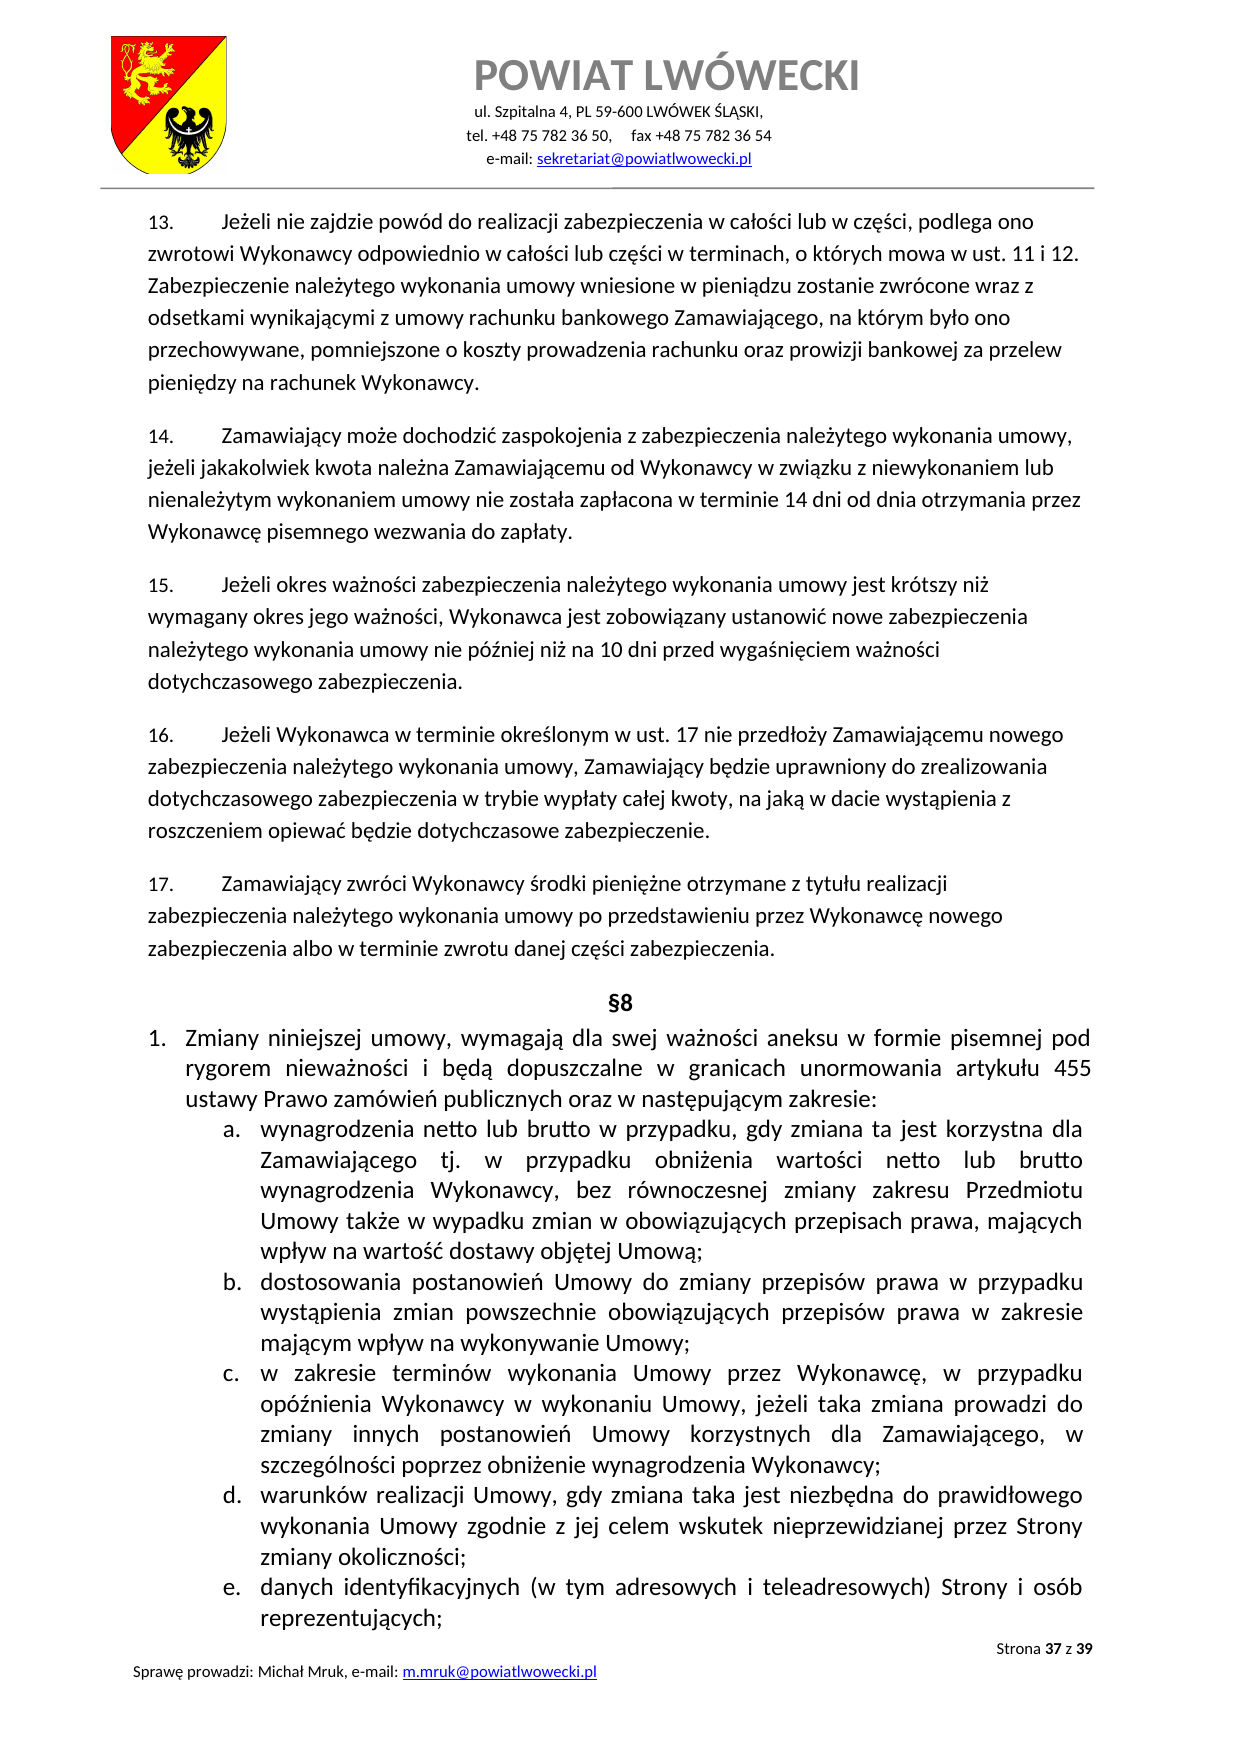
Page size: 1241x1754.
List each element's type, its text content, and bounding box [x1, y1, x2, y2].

list Jeżeli okres ważności zabezpieczenia należytego wykonania umowy jest krótszy niż wymagany okres jego ważności, Wykonawca jest zobowiązany ustanowić nowe zabezpieczenia należytego wykonania umowy nie później niż na 10 dni przed wygaśnięciem ważności dotychczasowego zabezpieczenia. [148, 570, 1093, 695]
list wynagrodzenia netto lub brutto w przypadku, gdy zmiana ta jest korzystna dla Zamawiającego tj. w przypadku obniżenia wartości netto lub brutto wynagrodzenia Wykonawcy, bez równoczesnej zmiany zakresu Przedmiotu Umowy także w wypadku zmian w obowiązujących przepisach prawa, mających wpływ na wartość dostawy objętej Umową; [223, 1113, 1084, 1266]
list dostosowania postanowień Umowy do zmiany przepisów prawa w przypadku wystąpienia zmian powszechnie obowiązujących przepisów prawa w zakresie mającym wpływ na wykonywanie Umowy; [223, 1266, 1084, 1358]
list Zmiany niniejszej umowy, wymagają dla swej ważności aneksu w formie pisemnej pod rygorem nieważności i będą dopuszczalne w granicach unormowania artykułu 455 ustawy Prawo zamówień publicznych oraz w następującym zakresie: [148, 1022, 1093, 1113]
list danych identyfikacyjnych (w tym adresowych i teleadresowych) Strony i osób reprezentujących; [223, 1571, 1084, 1632]
text §8 [148, 987, 1093, 1017]
picture [111, 36, 227, 174]
list Zamawiający może dochodzić zaspokojenia z zabezpieczenia należytego wykonania umowy, jeżeli jakakolwiek kwota należna Zamawiającemu od Wykonawcy w związku z niewykonaniem lub nienależytym wykonaniem umowy nie została zapłacona w terminie 14 dni od dnia otrzymania przez Wykonawcę pisemnego wezwania do zapłaty. [148, 421, 1093, 545]
list Jeżeli nie zajdzie powód do realizacji zabezpieczenia w całości lub w części, podlega ono zwrotowi Wykonawcy odpowiednio w całości lub części w terminach, o których mowa w ust. 11 i 12. Zabezpieczenie należytego wykonania umowy wniesione w pieniądzu zostanie zwrócone wraz z odsetkami wynikającymi z umowy rachunku bankowego Zamawiającego, na którym było ono przechowywane, pomniejszone o koszty prowadzenia rachunku oraz prowizji bankowej za przelew pieniędzy na rachunek Wykonawcy. [148, 207, 1093, 396]
list Zamawiający zwróci Wykonawcy środki pieniężne otrzymane z tytułu realizacji zabezpieczenia należytego wykonania umowy po przedstawieniu przez Wykonawcę nowego zabezpieczenia albo w terminie zwrotu danej części zabezpieczenia. [148, 869, 1093, 962]
list Jeżeli Wykonawca w terminie określonym w ust. 17 nie przedłoży Zamawiającemu nowego zabezpieczenia należytego wykonania umowy, Zamawiający będzie uprawniony do zrealizowania dotychczasowego zabezpieczenia w trybie wypłaty całej kwoty, na jaką w dacie wystąpienia z roszczeniem opiewać będzie dotychczasowe zabezpieczenie. [148, 720, 1093, 844]
list w zakresie terminów wykonania Umowy przez Wykonawcę, w przypadku opóźnienia Wykonawcy w wykonaniu Umowy, jeżeli taka zmiana prowadzi do zmiany innych postanowień Umowy korzystnych dla Zamawiającego, w szczególności poprzez obniżenie wynagrodzenia Wykonawcy; [223, 1358, 1084, 1480]
list warunków realizacji Umowy, gdy zmiana taka jest niezbędna do prawidłowego wykonania Umowy zgodnie z jej celem wskutek nieprzewidzianej przez Strony zmiany okoliczności; [223, 1480, 1084, 1571]
